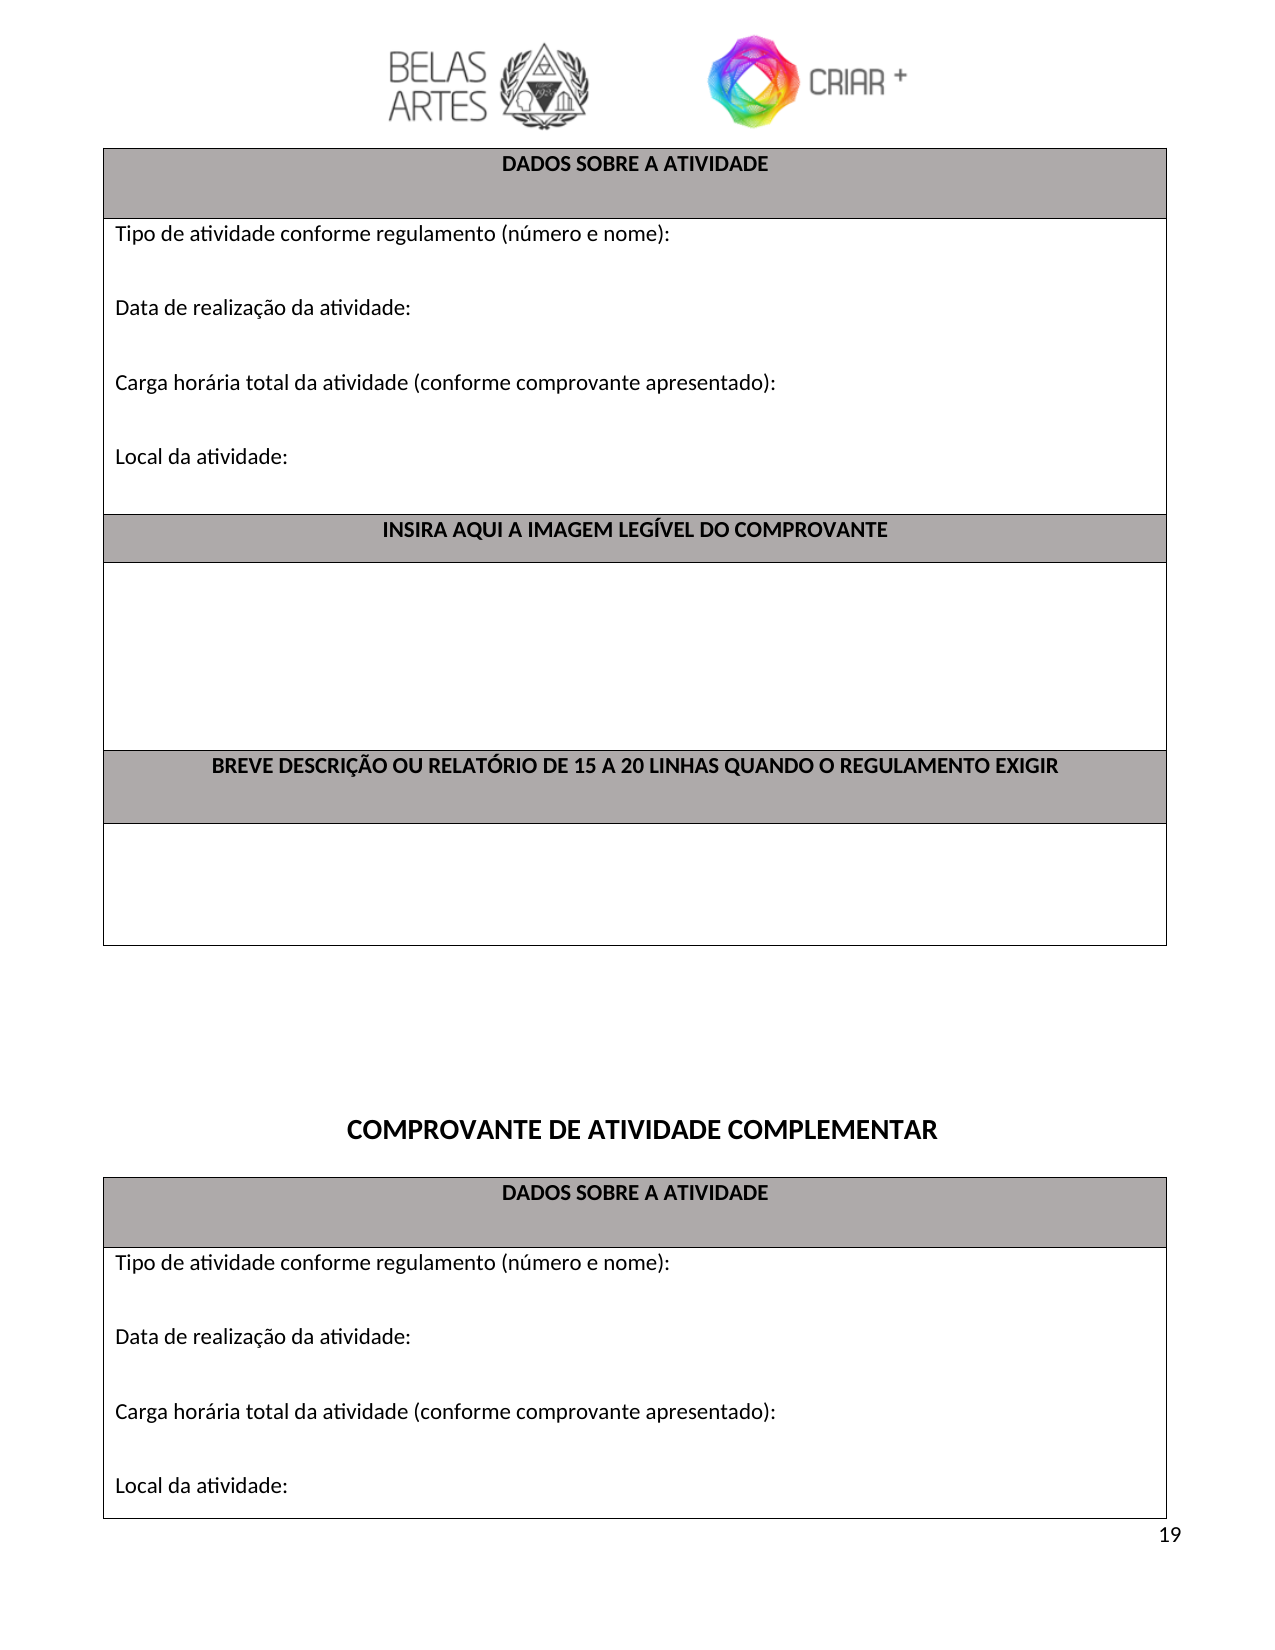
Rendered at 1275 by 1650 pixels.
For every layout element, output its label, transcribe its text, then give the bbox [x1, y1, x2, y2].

table_cell INSIRA AQUI A IMAGEM LEGÍVEL DO COMPROVANTE [104, 515, 1166, 562]
table_cell BREVE DESCRIÇÃO OU RELATÓRIO DE 15 A 20 LINHAS QUANDO O REGULAMENTO EXIGIR [104, 751, 1166, 823]
picture [309, 29, 976, 139]
table_cell [104, 824, 1166, 944]
table_header DADOS SOBRE A ATIVIDADE [104, 149, 1166, 218]
text COMPROVANTE DE ATIVIDADE COMPLEMENTAR [103, 1111, 1181, 1146]
table_header DADOS SOBRE A ATIVIDADE [104, 1178, 1166, 1247]
table_cell [104, 563, 1166, 750]
